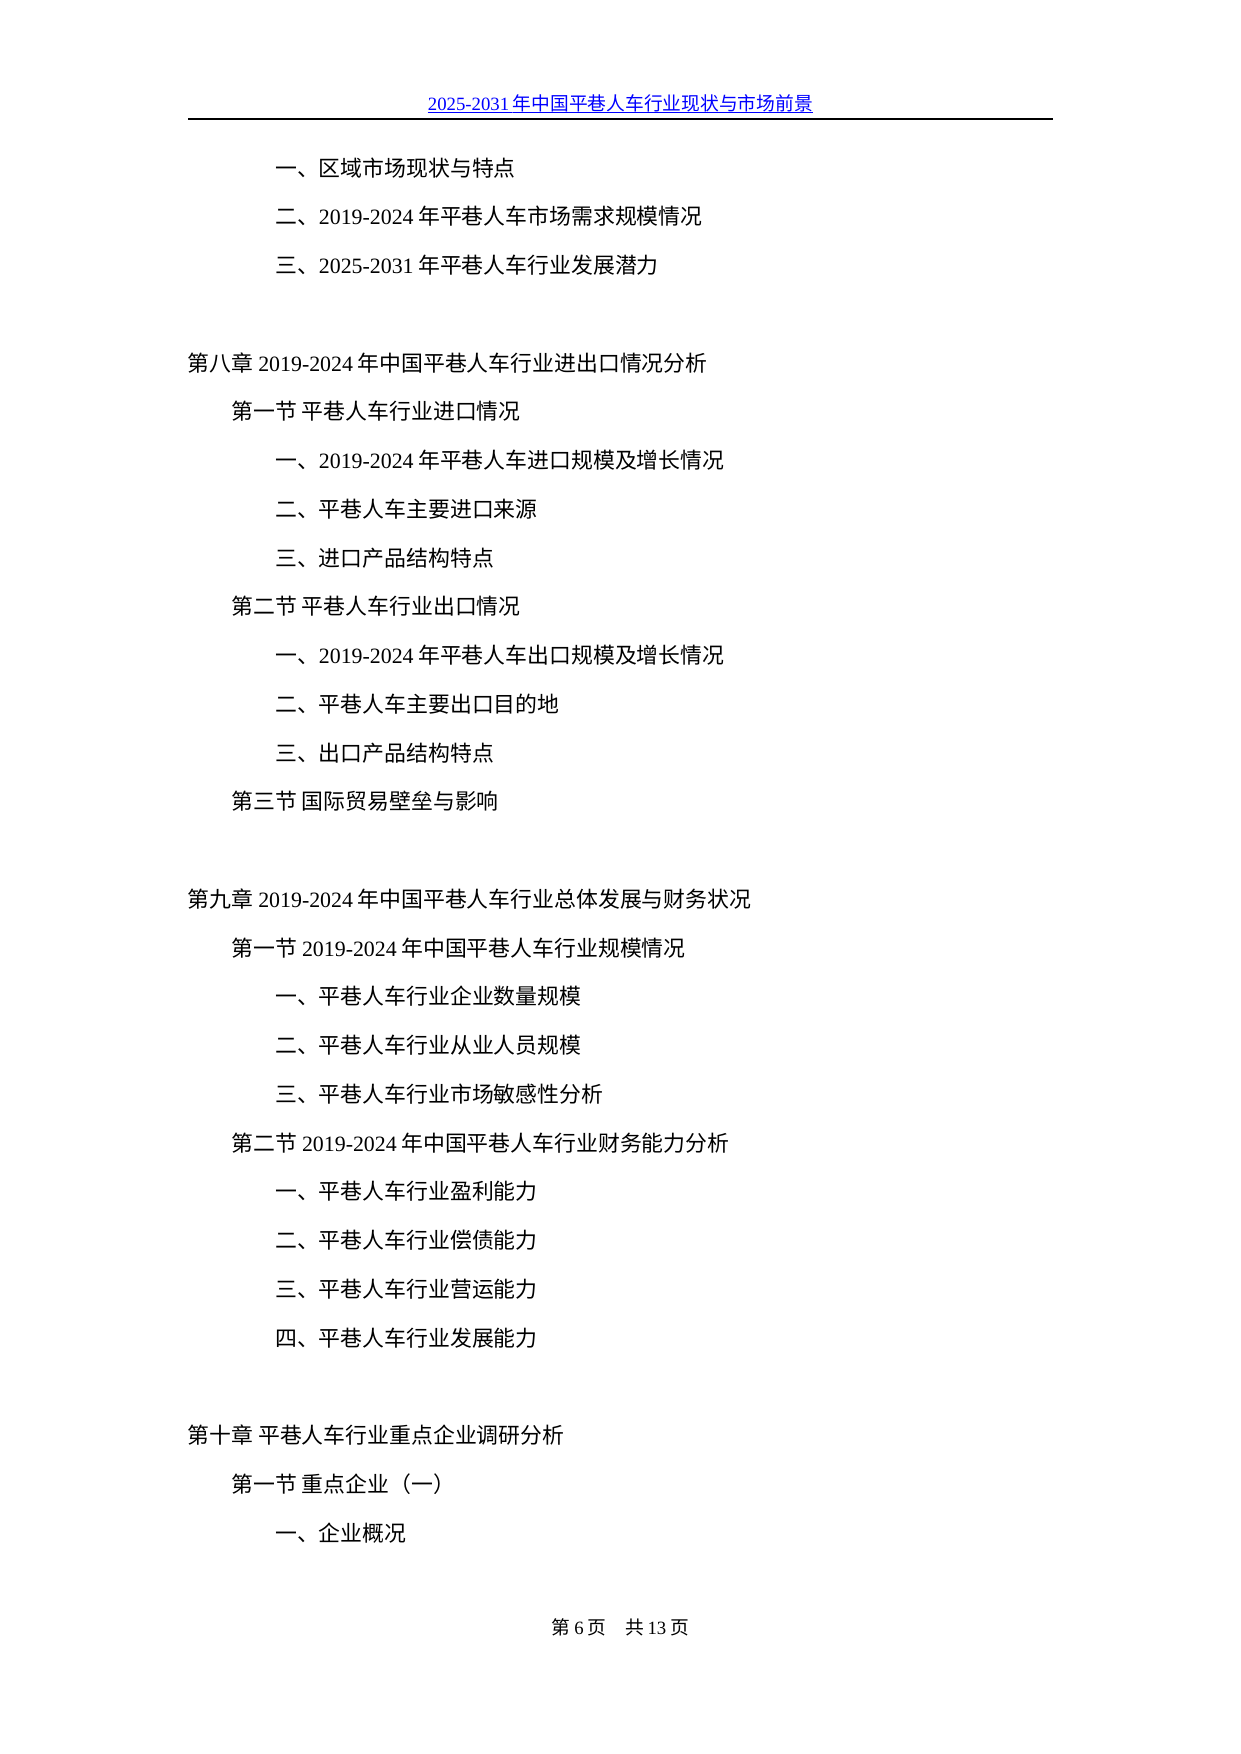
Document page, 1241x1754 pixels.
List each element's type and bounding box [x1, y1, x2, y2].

text [187, 150, 1053, 1548]
